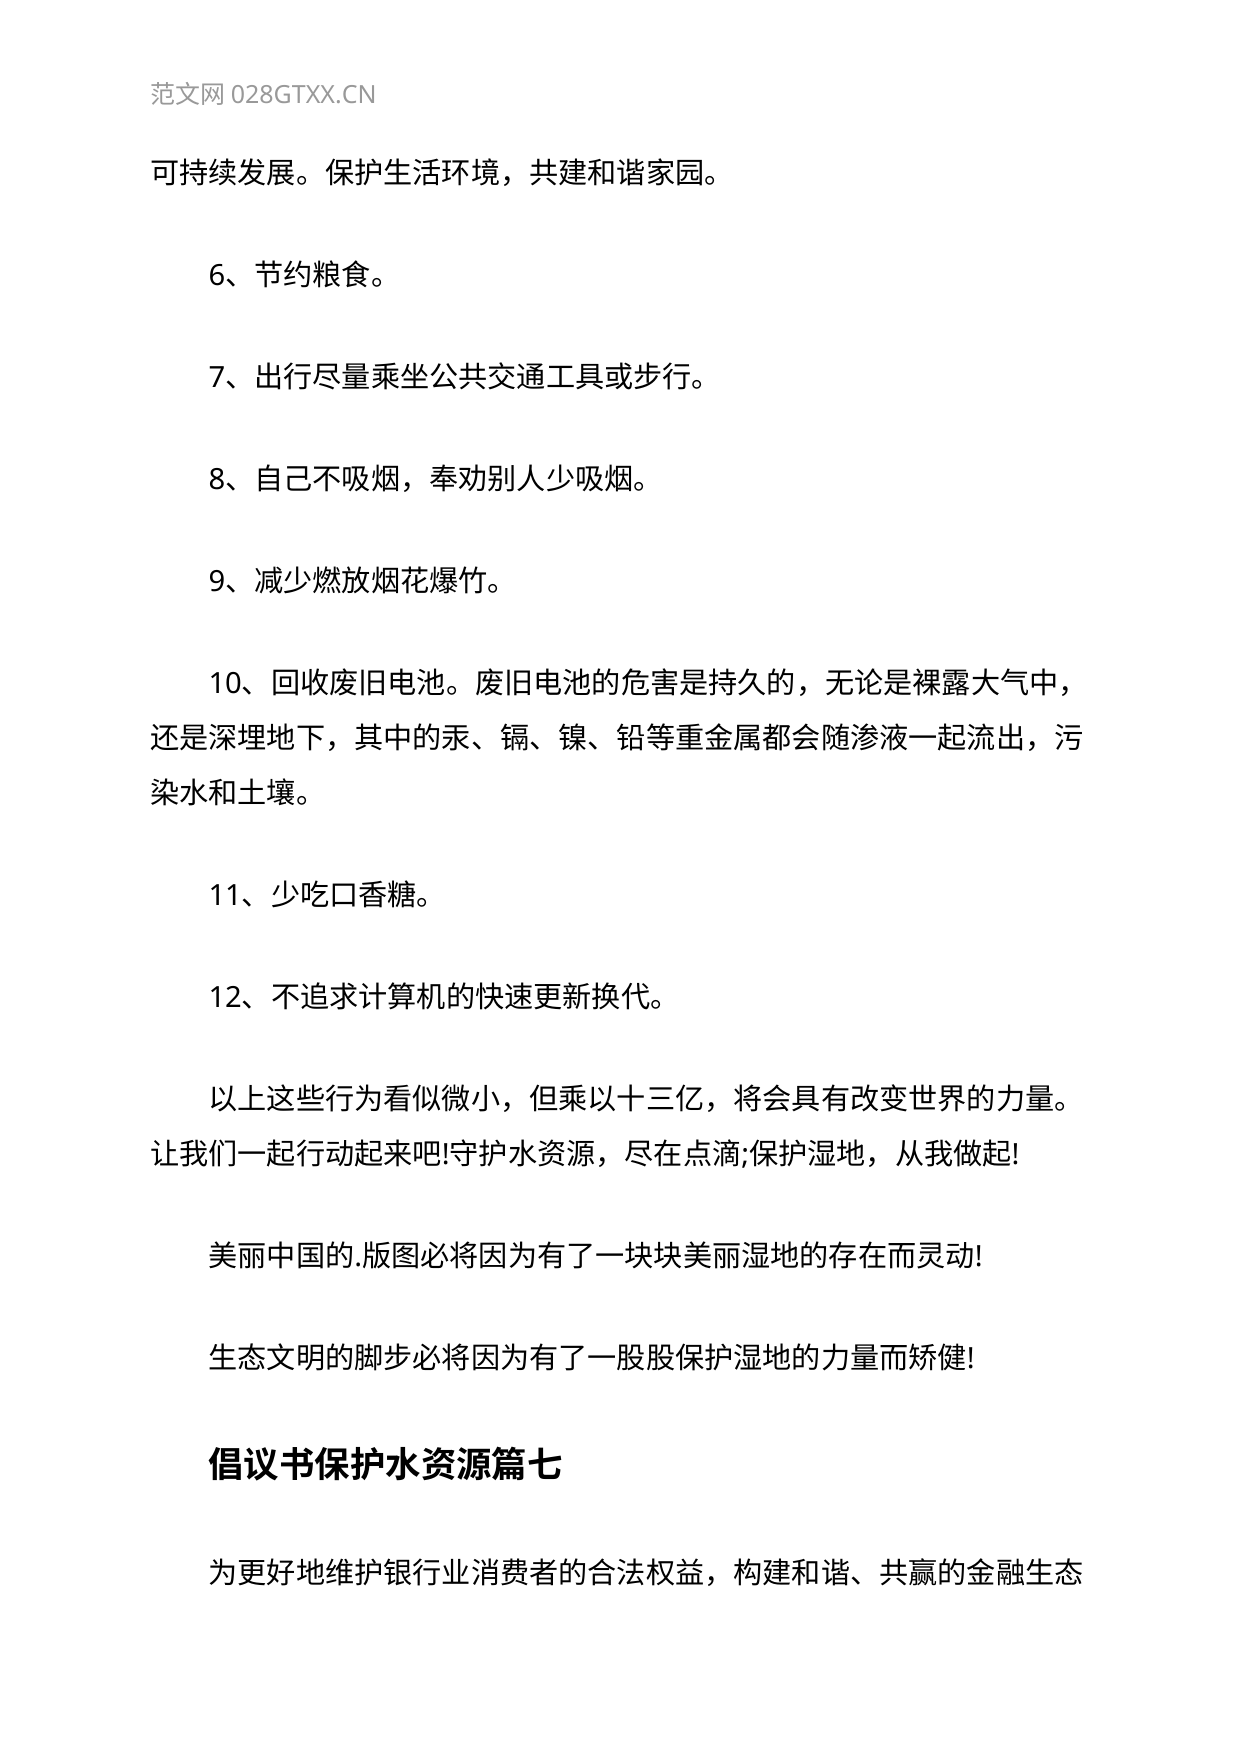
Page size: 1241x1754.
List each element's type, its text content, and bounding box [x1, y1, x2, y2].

text 6、节约粮食。 [150, 252, 1090, 294]
text 以上这些行为看似微小，但乘以十三亿，将会具有改变世界的力量。让我们一起行动起来吧!守护水资源，尽在点滴;保护湿地，从我做起! [150, 1075, 1090, 1173]
text 9、减少燃放烟花爆竹。 [150, 558, 1090, 600]
text 7、出行尽量乘坐公共交通工具或步行。 [150, 354, 1090, 396]
text 10、回收废旧电池。废旧电池的危害是持久的，无论是裸露大气中，还是深埋地下，其中的汞、镉、镍、铅等重金属都会随渗液一起流出，污染水和土壤。 [150, 660, 1090, 812]
text 生态文明的脚步必将因为有了一股股保护湿地的力量而矫健! [150, 1334, 1090, 1377]
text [150, 150, 1090, 192]
text 12、不追求计算机的快速更新换代。 [150, 973, 1090, 1016]
text 美丽中国的.版图必将因为有了一块块美丽湿地的存在而灵动! [150, 1232, 1090, 1274]
text 11、少吃口香糖。 [150, 871, 1090, 914]
text 8、自己不吸烟，奉劝别人少吸烟。 [150, 456, 1090, 498]
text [150, 1549, 1090, 1592]
text 倡议书保护水资源篇七 [150, 1436, 1090, 1487]
